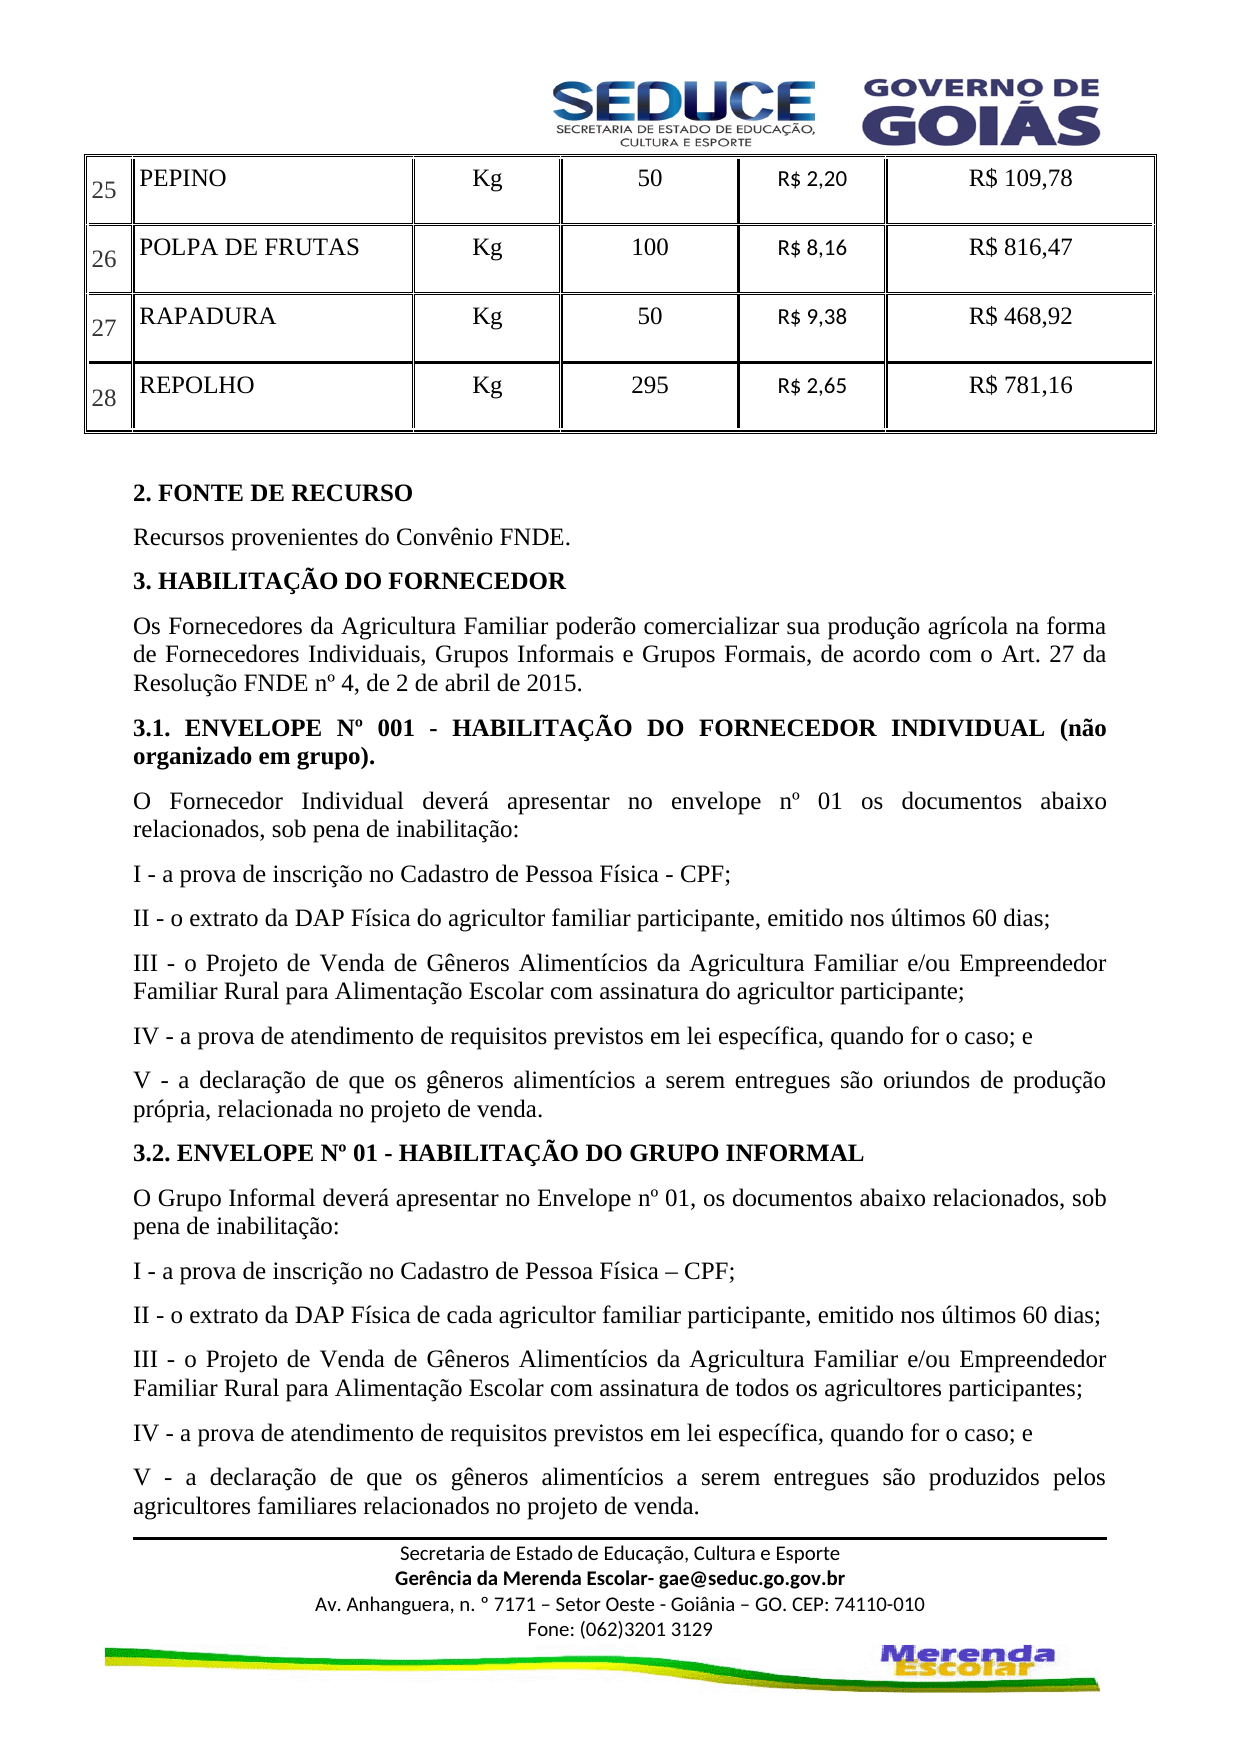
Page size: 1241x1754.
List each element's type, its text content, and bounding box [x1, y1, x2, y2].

text I - a prova de inscrição no Cadastro de Pessoa Física – CPF; [133, 1256, 1107, 1284]
text IV - a prova de atendimento de requisitos previstos em lei específica, quando for o caso; e [133, 1021, 1107, 1049]
table_cell 100 [563, 226, 737, 292]
text IV - a prova de atendimento de requisitos previstos em lei específica, quando for o caso; e [133, 1418, 1107, 1446]
text 3. HABILITAÇÃO DO FORNECEDOR [133, 566, 1107, 595]
text O Fornecedor Individual deverá apresentar no envelope nº 01 os documentos abaixo relacionados, sob pena de inabilitação: [133, 786, 1107, 843]
table_cell R$ 9,38 [740, 295, 884, 361]
table_cell Kg [415, 226, 559, 292]
table_cell 25 [87, 155, 133, 223]
text III - o Projeto de Venda de Gêneros Alimentícios da Agricultura Familiar e/ou Empreendedor Familiar Rural para Alimentação Escolar com assinatura do agricultor participante; [133, 948, 1107, 1005]
text II - o extrato da DAP Física de cada agricultor familiar participante, emitido nos últimos 60 dias; [133, 1300, 1107, 1329]
table_cell R$ 8,16 [740, 226, 884, 292]
table_cell POLPA DE FRUTAS [135, 226, 412, 292]
table_cell R$ 781,16 [886, 361, 1154, 430]
table_cell R$ 109,78 [886, 157, 1154, 223]
text V - a declaração de que os gêneros alimentícios a serem entregues são oriundos de produção própria, relacionada no projeto de venda. [133, 1065, 1107, 1123]
text 3.1. ENVELOPE Nº 001 - HABILITAÇÃO DO FORNECEDOR INDIVIDUAL (não organizado em grupo). [133, 713, 1107, 770]
picture [552, 73, 1108, 154]
text O Grupo Informal deverá apresentar no Envelope nº 01, os documentos abaixo relacionados, sob pena de inabilitação: [133, 1183, 1107, 1240]
text II - o extrato da DAP Física do agricultor familiar participante, emitido nos últimos 60 dias; [133, 903, 1107, 932]
table_cell R$ 2,20 [738, 155, 886, 223]
table_cell Kg [414, 155, 561, 223]
text 2. FONTE DE RECURSO [133, 478, 1107, 506]
table_cell Kg [414, 361, 561, 430]
table_cell R$ 816,47 [886, 223, 1155, 292]
table_cell 295 [561, 364, 738, 430]
table_cell R$ 2,65 [738, 361, 886, 430]
text I - a prova de inscrição no Cadastro de Pessoa Física - CPF; [133, 859, 1107, 888]
table_cell 27 [85, 292, 133, 361]
table_cell Kg [415, 295, 559, 361]
text Recursos provenientes do Convênio FNDE. [133, 522, 1107, 551]
text III - o Projeto de Venda de Gêneros Alimentícios da Agricultura Familiar e/ou Empreendedor Familiar Rural para Alimentação Escolar com assinatura de todos os agricultores participantes; [133, 1344, 1107, 1402]
table_cell REPOLHO [133, 364, 413, 430]
table_cell 50 [563, 295, 737, 361]
table_cell R$ 468,92 [886, 292, 1155, 361]
table_cell 50 [561, 157, 738, 223]
table_cell PEPINO [133, 157, 413, 223]
table_cell RAPADURA [135, 295, 412, 361]
text V - a declaração de que os gêneros alimentícios a serem entregues são produzidos pelos agricultores familiares relacionados no projeto de venda. [133, 1462, 1107, 1519]
text Os Fornecedores da Agricultura Familiar poderão comercializar sua produção agrícola na forma de Fornecedores Individuais, Grupos Informais e Grupos Formais, de acordo com o Art. 27 da Resolução FNDE nº 4, de 2 de abril de 2015. [133, 611, 1107, 697]
table_cell 26 [85, 223, 133, 292]
table_cell 28 [87, 361, 133, 430]
text 3.2. ENVELOPE Nº 01 - HABILITAÇÃO DO GRUPO INFORMAL [133, 1138, 1107, 1167]
